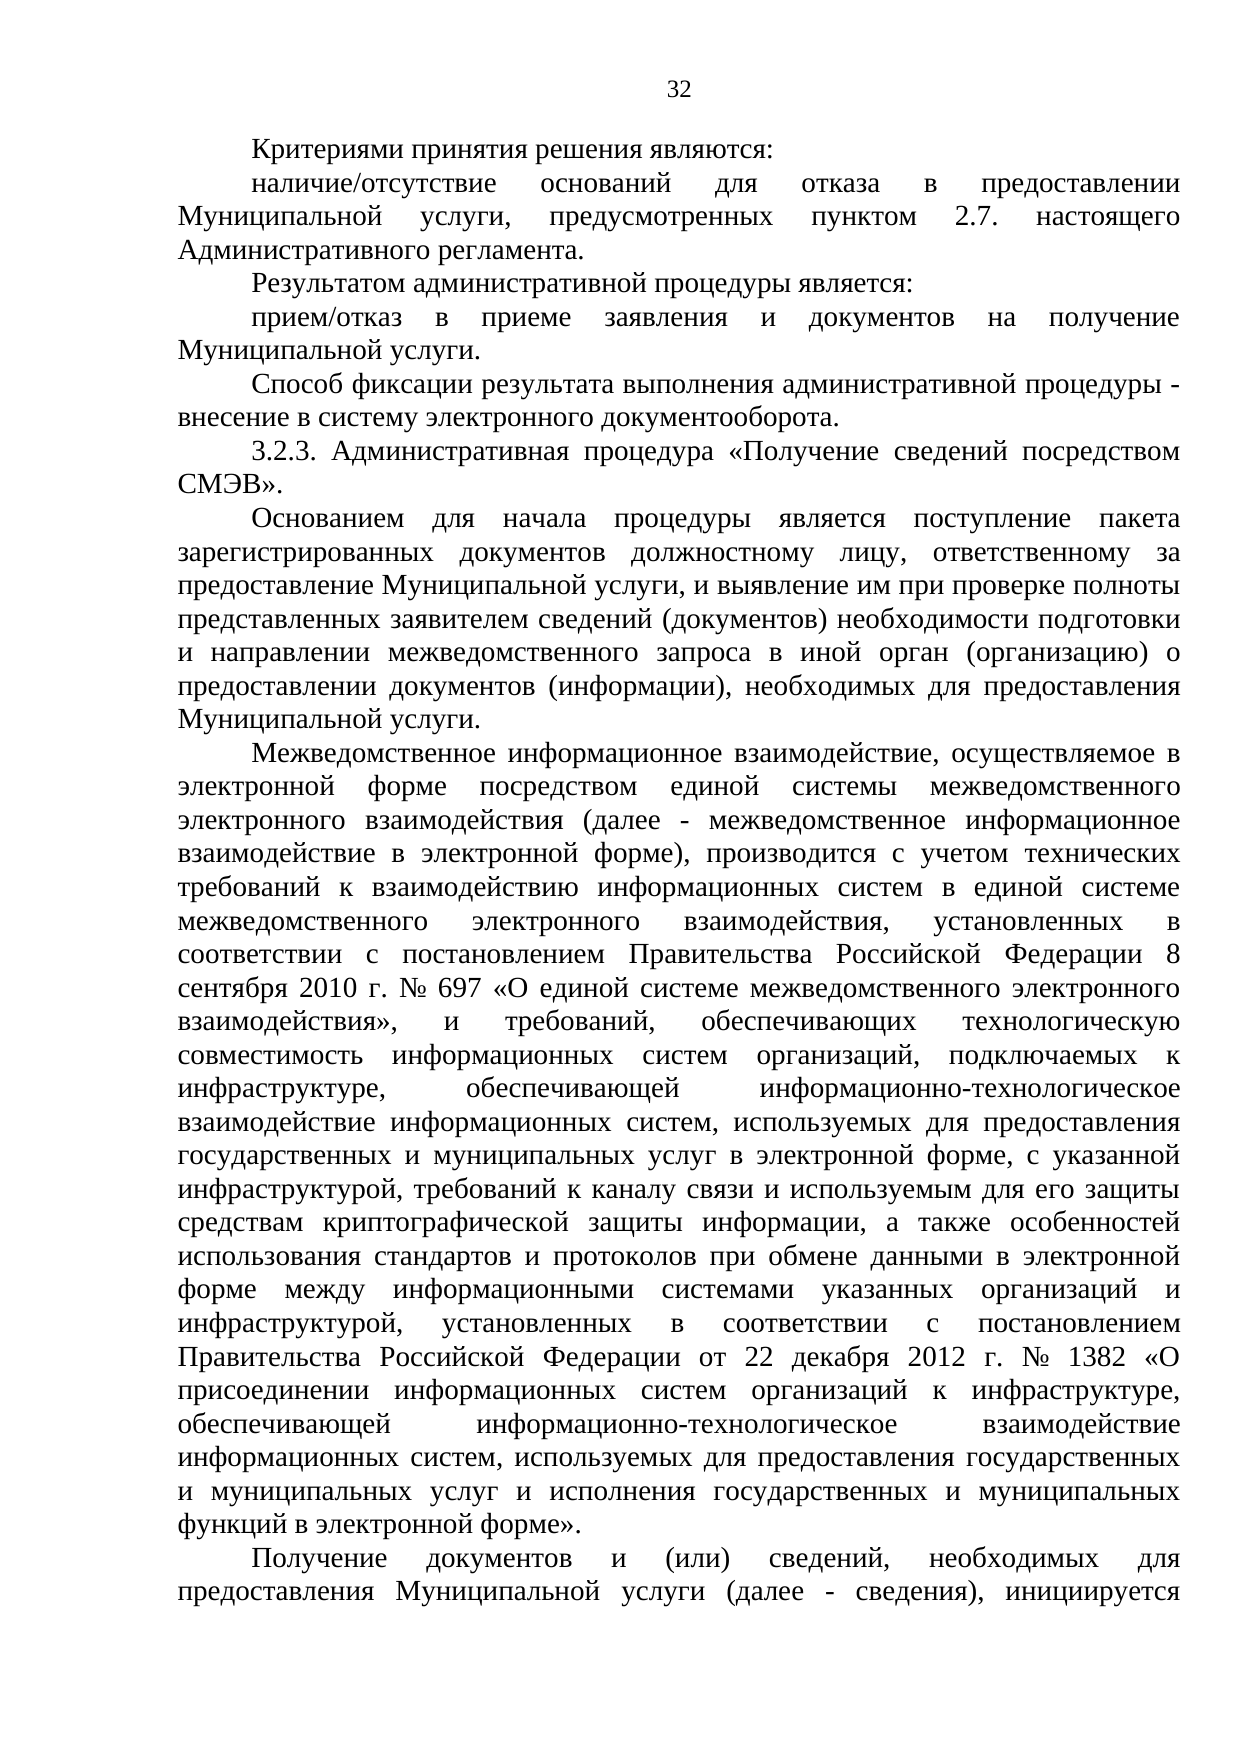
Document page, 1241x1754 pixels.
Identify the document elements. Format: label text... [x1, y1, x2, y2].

text Результатом административной процедуры является: [177, 265, 1181, 299]
text прием/отказ в приеме заявления и документов на получение Муниципальной услуги. [177, 299, 1181, 366]
text 3.2.3. Административная процедура «Получение сведений посредством СМЭВ». [177, 433, 1181, 500]
text Способ фиксации результата выполнения административной процедуры - внесение в систему электронного документооборота. [177, 366, 1181, 433]
text Критериями принятия решения являются: [177, 131, 1181, 165]
text Основанием для начала процедуры является поступление пакета зарегистрированных документов должностному лицу, ответственному за предоставление Муниципальной услуги, и выявление им при проверке полноты представленных заявителем сведений (документов) необходимости подготовки и направлении межведомственного запроса в иной орган (организацию) о предоставлении документов (информации), необходимых для предоставления Муниципальной услуги. [177, 500, 1181, 735]
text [177, 1540, 1181, 1607]
text наличие/отсутствие оснований для отказа в предоставлении Муниципальной услуги, предусмотренных пунктом 2.7. настоящего Административного регламента. [177, 165, 1181, 265]
text Межведомственное информационное взаимодействие, осуществляемое в электронной форме посредством единой системы межведомственного электронного взаимодействия (далее - межведомственное информационное взаимодействие в электронной форме), производится с учетом технических требований к взаимодействию информационных систем в единой системе межведомственного электронного взаимодействия, установленных в соответствии с постановлением Правительства Российской Федерации 8 сентября 2010 г. № 697 «О единой системе межведомственного электронного взаимодействия», и требований, обеспечивающих технологическую совместимость информационных систем организаций, подключаемых к инфраструктуре, обеспечивающей информационно-технологическое взаимодействие информационных систем, используемых для предоставления государственных и муниципальных услуг в электронной форме, с указанной инфраструктурой, требований к каналу связи и используемым для его защиты средствам криптографической защиты информации, а также особенностей использования стандартов и протоколов при обмене данными в электронной форме между информационными системами указанных организаций и инфраструктурой, установленных в соответствии с постановлением Правительства Российской Федерации от 22 декабря 2012 г. № 1382 «О присоединении информационных систем организаций к инфраструктуре, обеспечивающей информационно-технологическое взаимодействие информационных систем, используемых для предоставления государственных и муниципальных услуг и исполнения государственных и муниципальных функций в электронной форме». [177, 735, 1181, 1540]
